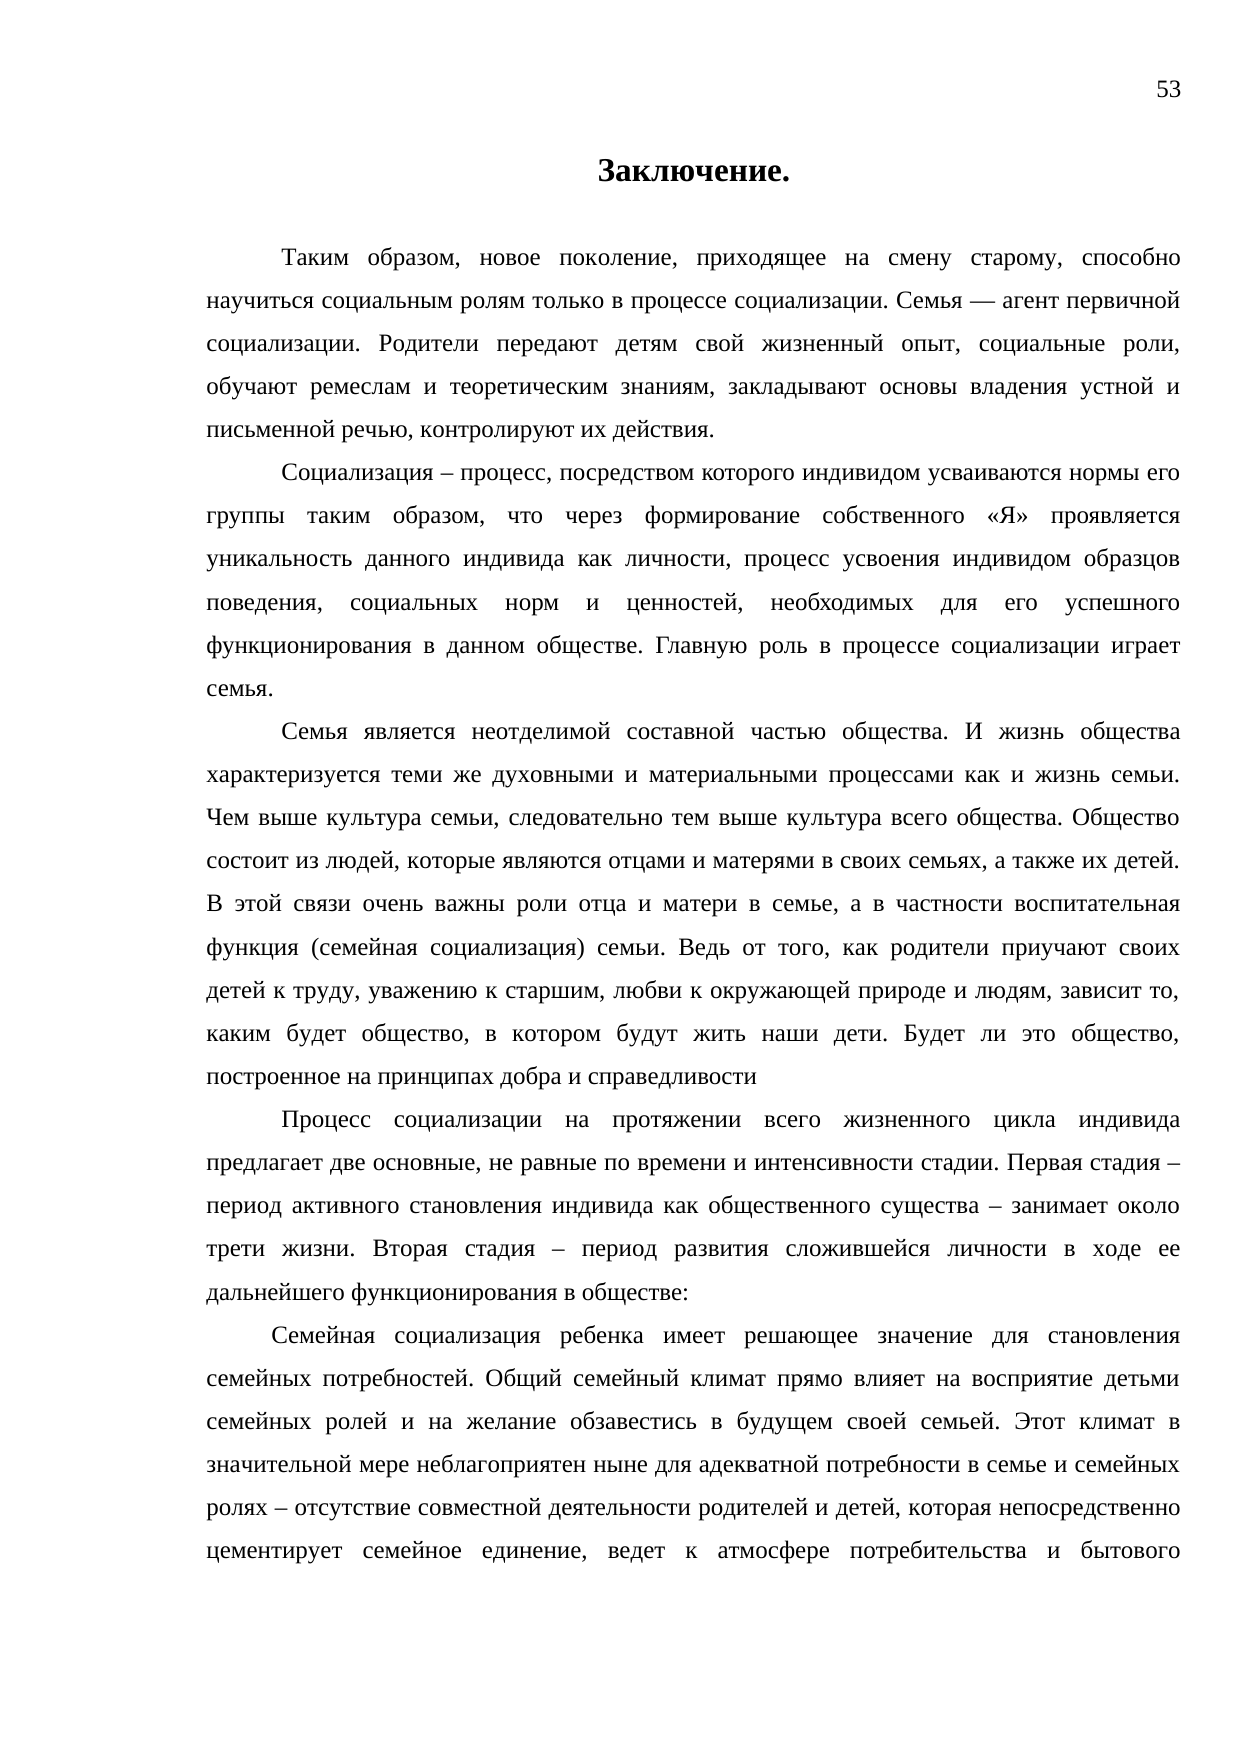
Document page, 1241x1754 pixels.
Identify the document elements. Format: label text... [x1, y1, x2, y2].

text Социализация – процесс, посредством которого индивидом усваиваются нормы его группы таким образом, что через формирование собственного «Я» проявляется уникальность данного индивида как личности, процесс усвоения индивидом образцов поведения, социальных норм и ценностей, необходимых для его успешного функционирования в данном обществе. Главную роль в процессе социализации играет семья. [206, 457, 1181, 702]
text Семья является неотделимой составной частью общества. И жизнь общества характеризуется теми же духовными и материальными процессами как и жизнь семьи. Чем выше культура семьи, следовательно тем выше культура всего общества. Общество состоит из людей, которые являются отцами и матерями в своих семьях, а также их детей. В этой связи очень важны роли отца и матери в семье, а в частности воспитательная функция (семейная социализация) семьи. Ведь от того, как родители приучают своих детей к труду, уважению к старшим, любви к окружающей природе и людям, зависит то, каким будет общество, в котором будут жить наши дети. Будет ли это общество, построенное на принципах добра и справедливости [206, 716, 1181, 1090]
text Заключение. [206, 150, 1181, 188]
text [206, 1320, 1181, 1564]
text Таким образом, новое поколение, приходящее на смену старому, способно научиться социальным ролям только в процессе социализации. Семья — агент первичной социализации. Родители передают детям свой жизненный опыт, социальные роли, обучают ремеслам и теоретическим знаниям, закладывают основы владения устной и письменной речью, контролируют их действия. [206, 242, 1181, 443]
text Процесс социализации на протяжении всего жизненного цикла индивида предлагает две основные, не равные по времени и интенсивности стадии. Первая стадия – период активного становления индивида как общественного существа – занимает около трети жизни. Вторая стадия – период развития сложившейся личности в ходе ее дальнейшего функционирования в обществе: [206, 1104, 1181, 1305]
